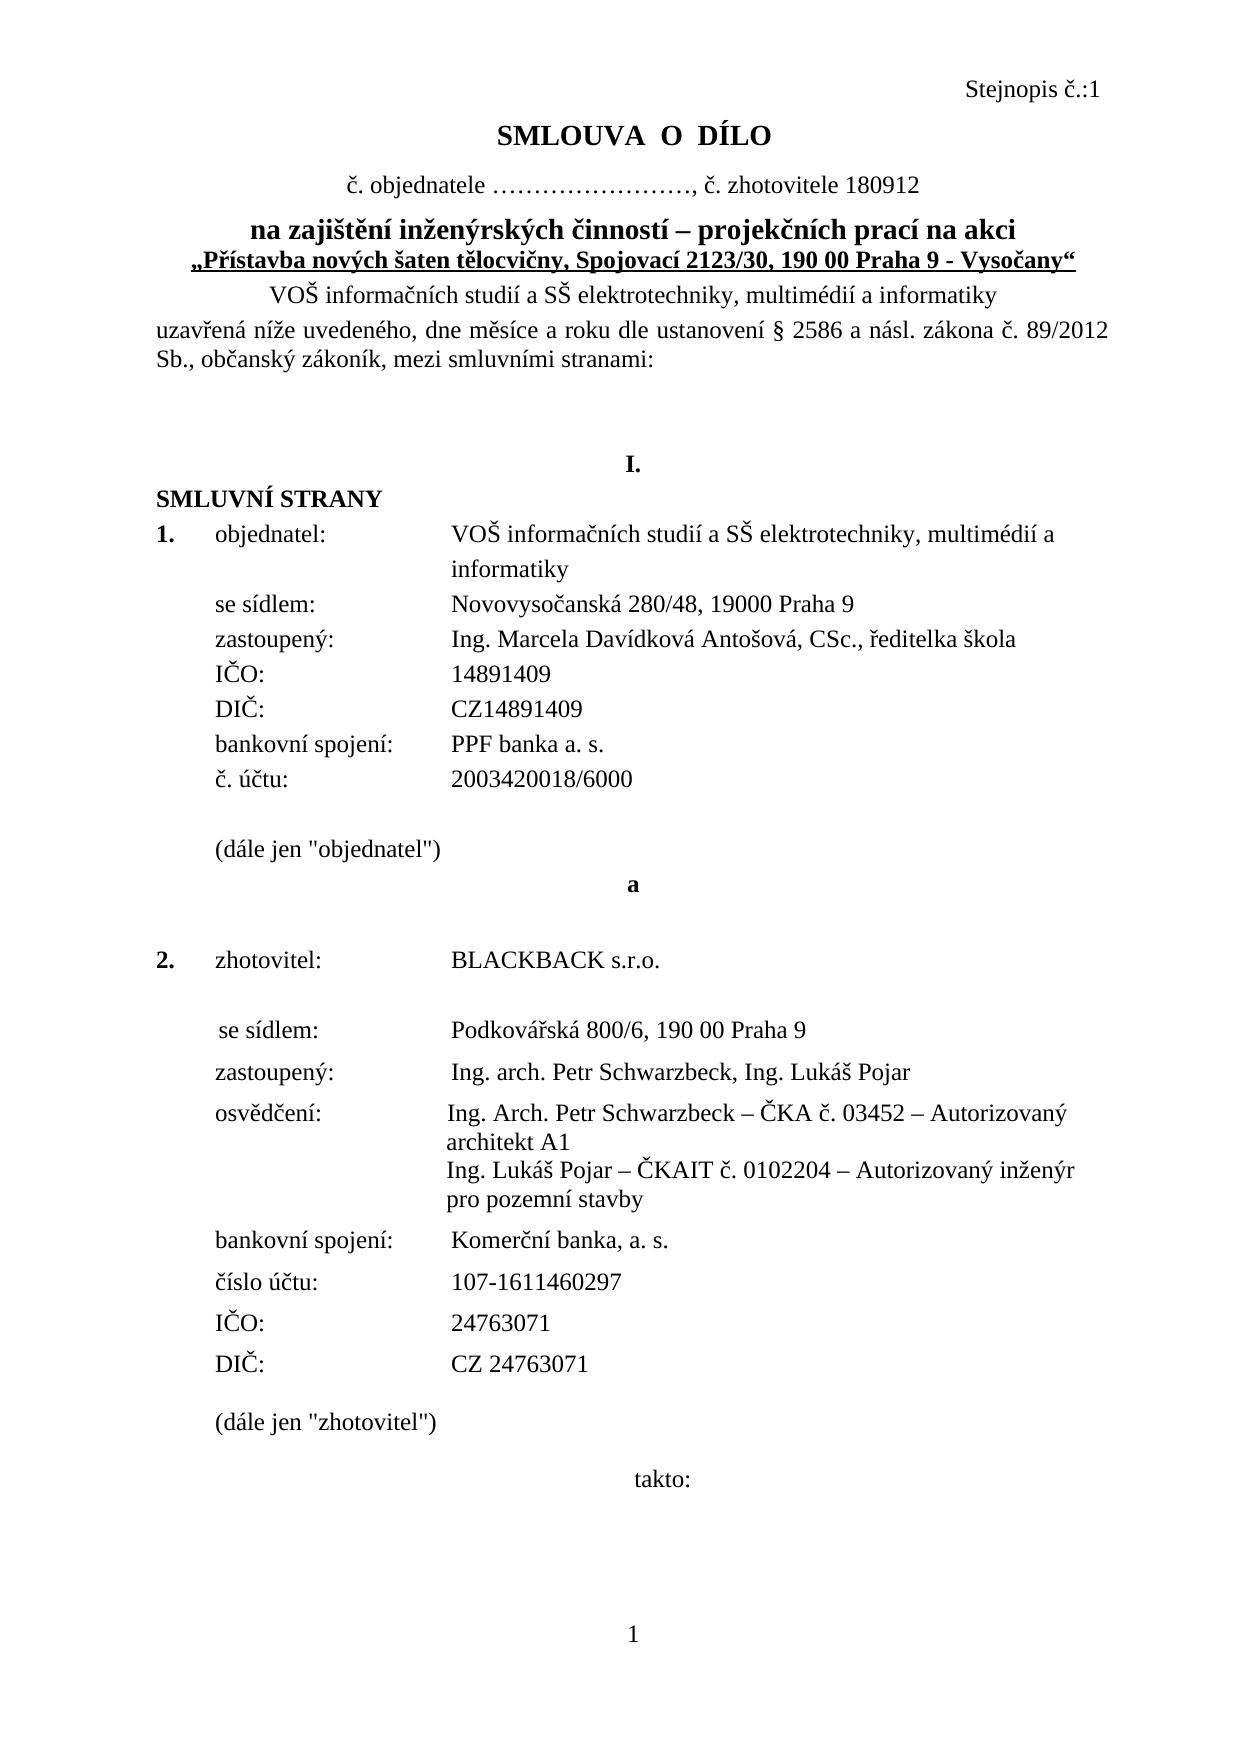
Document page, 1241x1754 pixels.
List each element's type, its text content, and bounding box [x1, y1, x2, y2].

text a [156, 869, 1110, 898]
text IČO: 14891409 [215, 659, 1110, 688]
text bankovní spojení: PPF banka a. s. [215, 729, 1110, 758]
text VOŠ informačních studií a SŠ elektrotechniky, multimédií a informatiky [156, 280, 1110, 309]
text zastoupený: Ing. Marcela Davídková Antošová, CSc., ředitelka škola [215, 624, 1110, 653]
text takto: [156, 1464, 1110, 1493]
text I. [156, 449, 1110, 478]
title č. objednatele ……………………, č. zhotovitele 180912 [156, 171, 1110, 199]
text „Přístavba nových šaten tělocvičny, Spojovací 2123/30, 190 00 Praha 9 - Vysočany“ [156, 245, 1110, 274]
text bankovní spojení: Komerční banka, a. s. [215, 1225, 1110, 1254]
text na zajištění inženýrských činností – projekčních prací na akci [156, 212, 1110, 245]
text se sídlem: Podkovářská 800/6, 190 00 Praha 9 [156, 1015, 1110, 1044]
list objednatel: VOŠ informačních studií a SŠ elektrotechniky, multimédií a [156, 519, 1110, 548]
text číslo účtu: 107-1611460297 [215, 1267, 1110, 1295]
text DIČ: CZ14891409 [215, 694, 1110, 723]
text DIČ: CZ 24763071 [215, 1349, 1110, 1378]
text uzavřená níže uvedeného, dne měsíce a roku dle ustanovení § 2586 a násl. zákona č. 89/2012 Sb., občanský zákoník, mezi smluvními stranami: [156, 315, 1110, 373]
text IČO: 24763071 [215, 1308, 1110, 1337]
text osvědčení: Ing. Arch. Petr Schwarzbeck – ČKA č. 03452 – Autorizovaný architekt A1 Ing. Lukáš Pojar – ČKAIT č. 0102204 – Autorizovaný inženýr pro pozemní stavby [215, 1098, 1110, 1213]
text č. účtu: 2003420018/6000 [215, 764, 1110, 793]
text SMLUVNÍ STRANY [156, 484, 1110, 513]
text zastoupený: Ing. arch. Petr Schwarzbeck, Ing. Lukáš Pojar [215, 1057, 1110, 1085]
text se sídlem: Novovysočanská 280/48, 19000 Praha 9 [215, 589, 1110, 618]
text SMLOUVA O DÍLO [78, 118, 1110, 152]
list zhotovitel: BLACKBACK s.r.o. [156, 945, 1110, 1003]
text (dále jen "zhotovitel") [156, 1407, 1110, 1435]
text (dále jen "objednatel") [215, 834, 1110, 863]
text informatiky [215, 554, 1110, 583]
